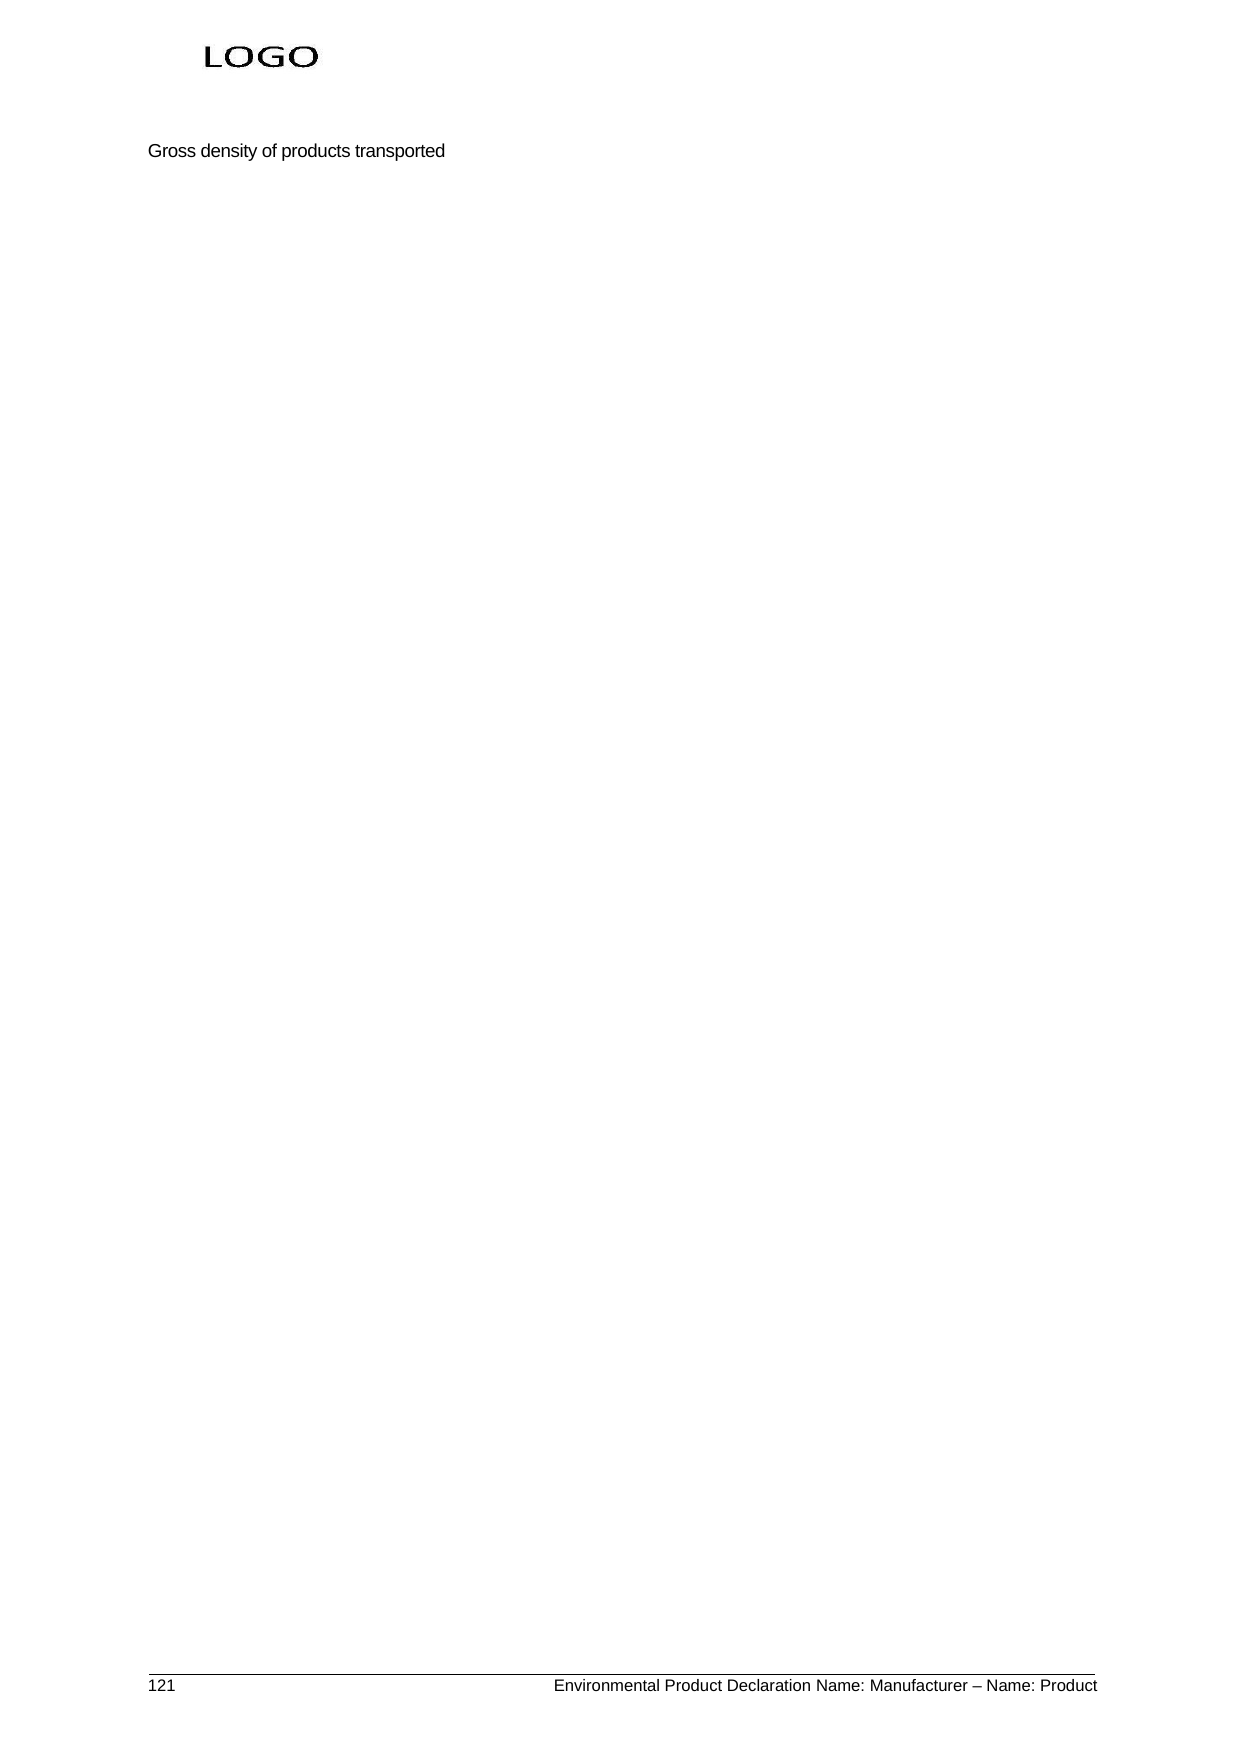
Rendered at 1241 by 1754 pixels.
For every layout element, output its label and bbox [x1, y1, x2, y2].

picture [148, 13, 623, 102]
